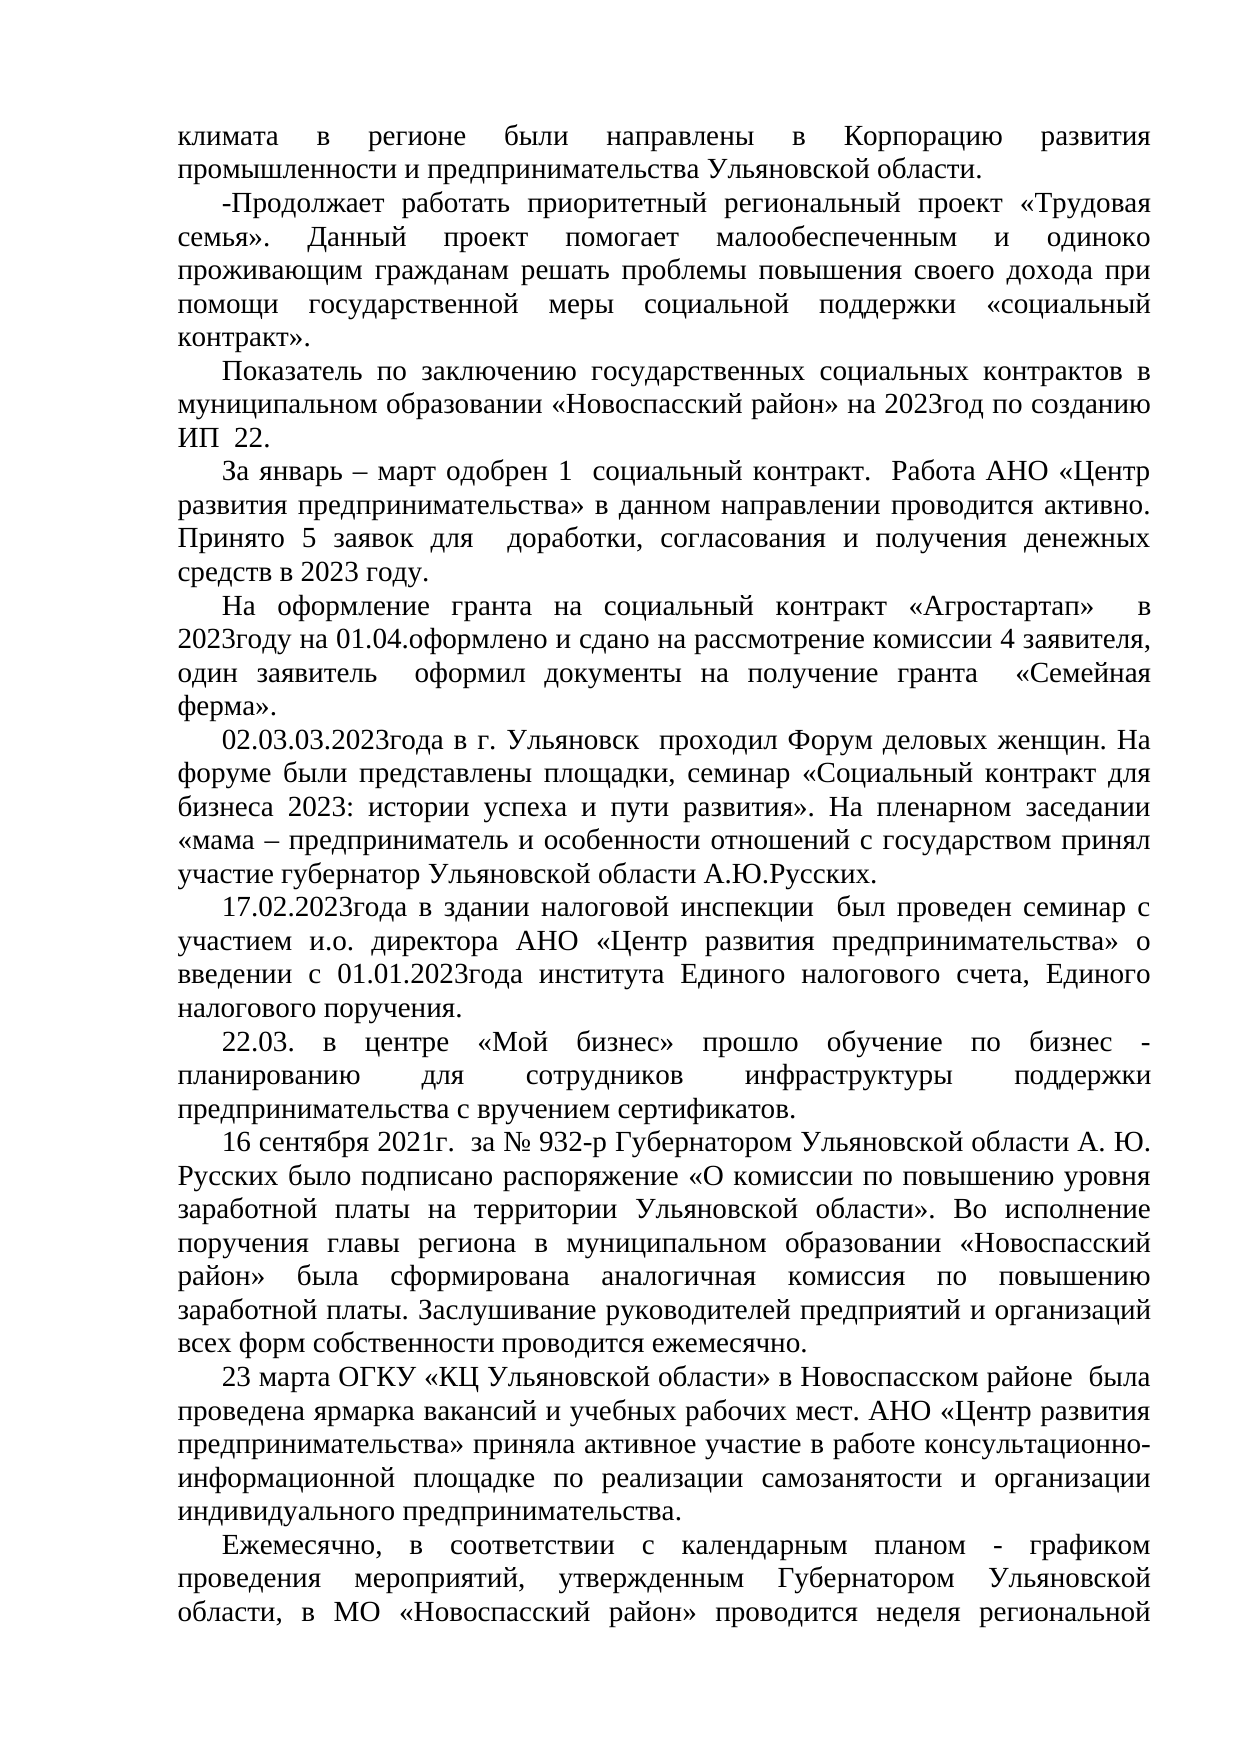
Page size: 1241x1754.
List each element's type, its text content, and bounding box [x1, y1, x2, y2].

text 17.02.2023года в здании налоговой инспекции был проведен семинар с участием и.о. директора АНО «Центр развития предпринимательства» о введении с 01.01.2023года института Единого налогового счета, Единого налогового поручения. [177, 889, 1152, 1024]
text На оформление гранта на социальный контракт «Агростартап» в 2023году на 01.04.оформлено и сдано на рассмотрение комиссии 4 заявителя, один заявитель оформил документы на получение гранта «Семейная ферма». [177, 588, 1152, 722]
text 23 марта ОГКУ «КЦ Ульяновской области» в Новоспасском районе была проведена ярмарка вакансий и учебных рабочих мест. АНО «Центр развития предпринимательства» приняла активное участие в работе консультационно-информационной площадке по реализации самозанятости и организации индивидуального предпринимательства. [177, 1359, 1152, 1527]
text 16 сентября 2021г. за № 932-р Губернатором Ульяновской области А. Ю. Русских было подписано распоряжение «О комиссии по повышению уровня заработной платы на территории Ульяновской области». Во исполнение поручения главы региона в муниципальном образовании «Новоспасский район» была сформирована аналогичная комиссия по повышению заработной платы. Заслушивание руководителей предприятий и организаций всех форм собственности проводится ежемесячно. [177, 1124, 1152, 1359]
text 02.03.03.2023года в г. Ульяновск проходил Форум деловых женщин. На форуме были представлены площадки, семинар «Социальный контракт для бизнеса 2023: истории успеха и пути развития». На пленарном заседании «мама – предприниматель и особенности отношений с государством принял участие губернатор Ульяновской области А.Ю.Русских. [177, 722, 1152, 889]
text Показатель по заключению государственных социальных контрактов в муниципальном образовании «Новоспасский район» на 2023год по созданию ИП 22. [177, 353, 1152, 453]
text За январь – март одобрен 1 социальный контракт. Работа АНО «Центр развития предпринимательства» в данном направлении проводится активно. Принято 5 заявок для доработки, согласования и получения денежных средств в 2023 году. [177, 453, 1152, 588]
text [177, 1527, 1152, 1627]
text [177, 118, 1152, 185]
text 22.03. в центре «Мой бизнес» прошло обучение по бизнес - планированию для сотрудников инфраструктуры поддержки предпринимательства с вручением сертификатов. [177, 1024, 1152, 1124]
text -Продолжает работать приоритетный региональный проект «Трудовая семья». Данный проект помогает малообеспеченным и одиноко проживающим гражданам решать проблемы повышения своего дохода при помощи государственной меры социальной поддержки «социальный контракт». [177, 185, 1152, 353]
